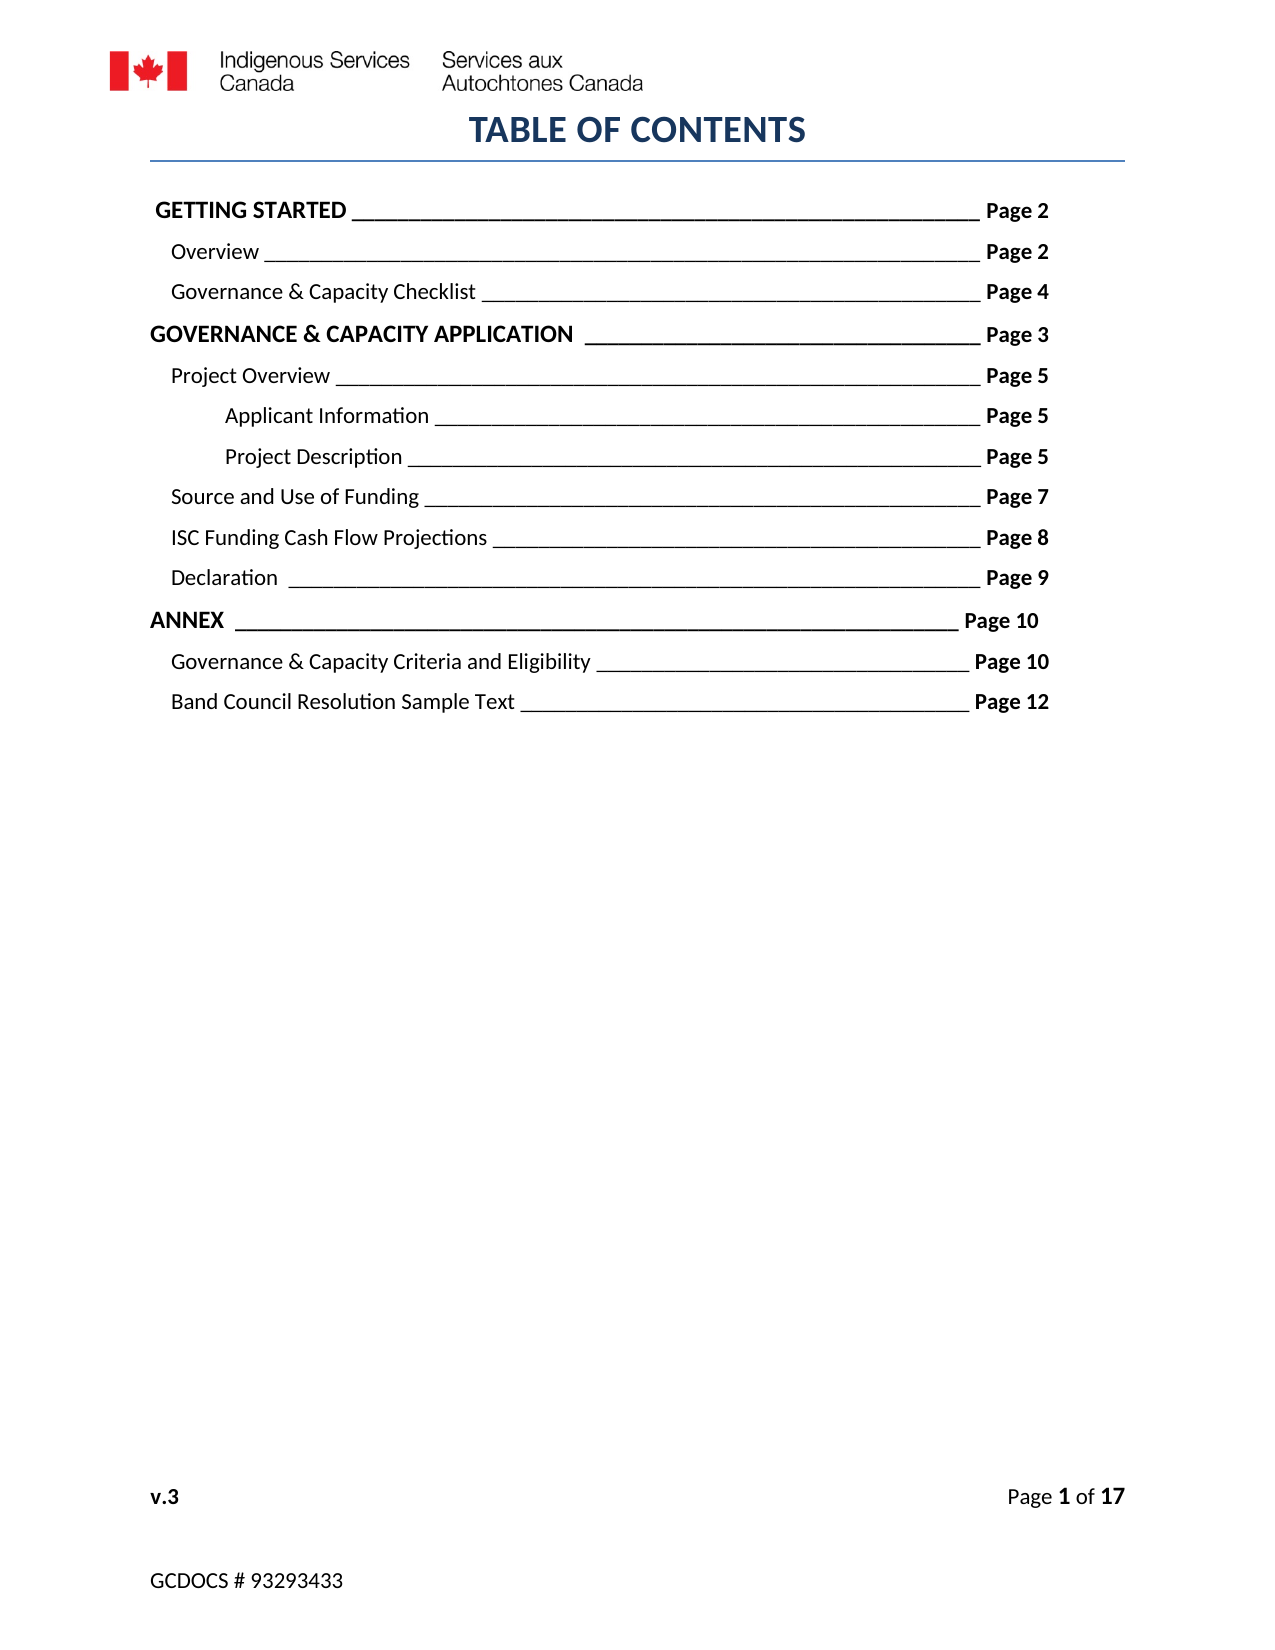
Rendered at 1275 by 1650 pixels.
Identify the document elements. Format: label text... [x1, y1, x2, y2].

text ANNEX Page 10 [150, 604, 1125, 634]
text Governance & Capacity Checklist Page 4 [171, 277, 1125, 305]
text Source and Use of Funding Page 7 [171, 482, 1125, 510]
text Declaration Page 9 [171, 563, 1125, 591]
text Governance & Capacity Criteria and Eligibility Page 10 [171, 647, 1125, 675]
text Applicant Information Page 5 [225, 401, 1125, 429]
text GOVERNANCE & CAPACITY APPLICATION Page 3 [150, 318, 1125, 348]
text Band Council Resolution Sample Text Page 12 [171, 687, 1125, 716]
text Overview Page 2 [171, 237, 1125, 265]
text Project Overview Page 5 [171, 361, 1125, 389]
picture [109, 51, 643, 91]
title TABLE OF CONTENTS [150, 105, 1125, 160]
text Project Description Page 5 [225, 442, 1125, 470]
text GETTING STARTED Page 2 [150, 194, 1125, 224]
text ISC Funding Cash Flow Projections Page 8 [171, 523, 1125, 551]
